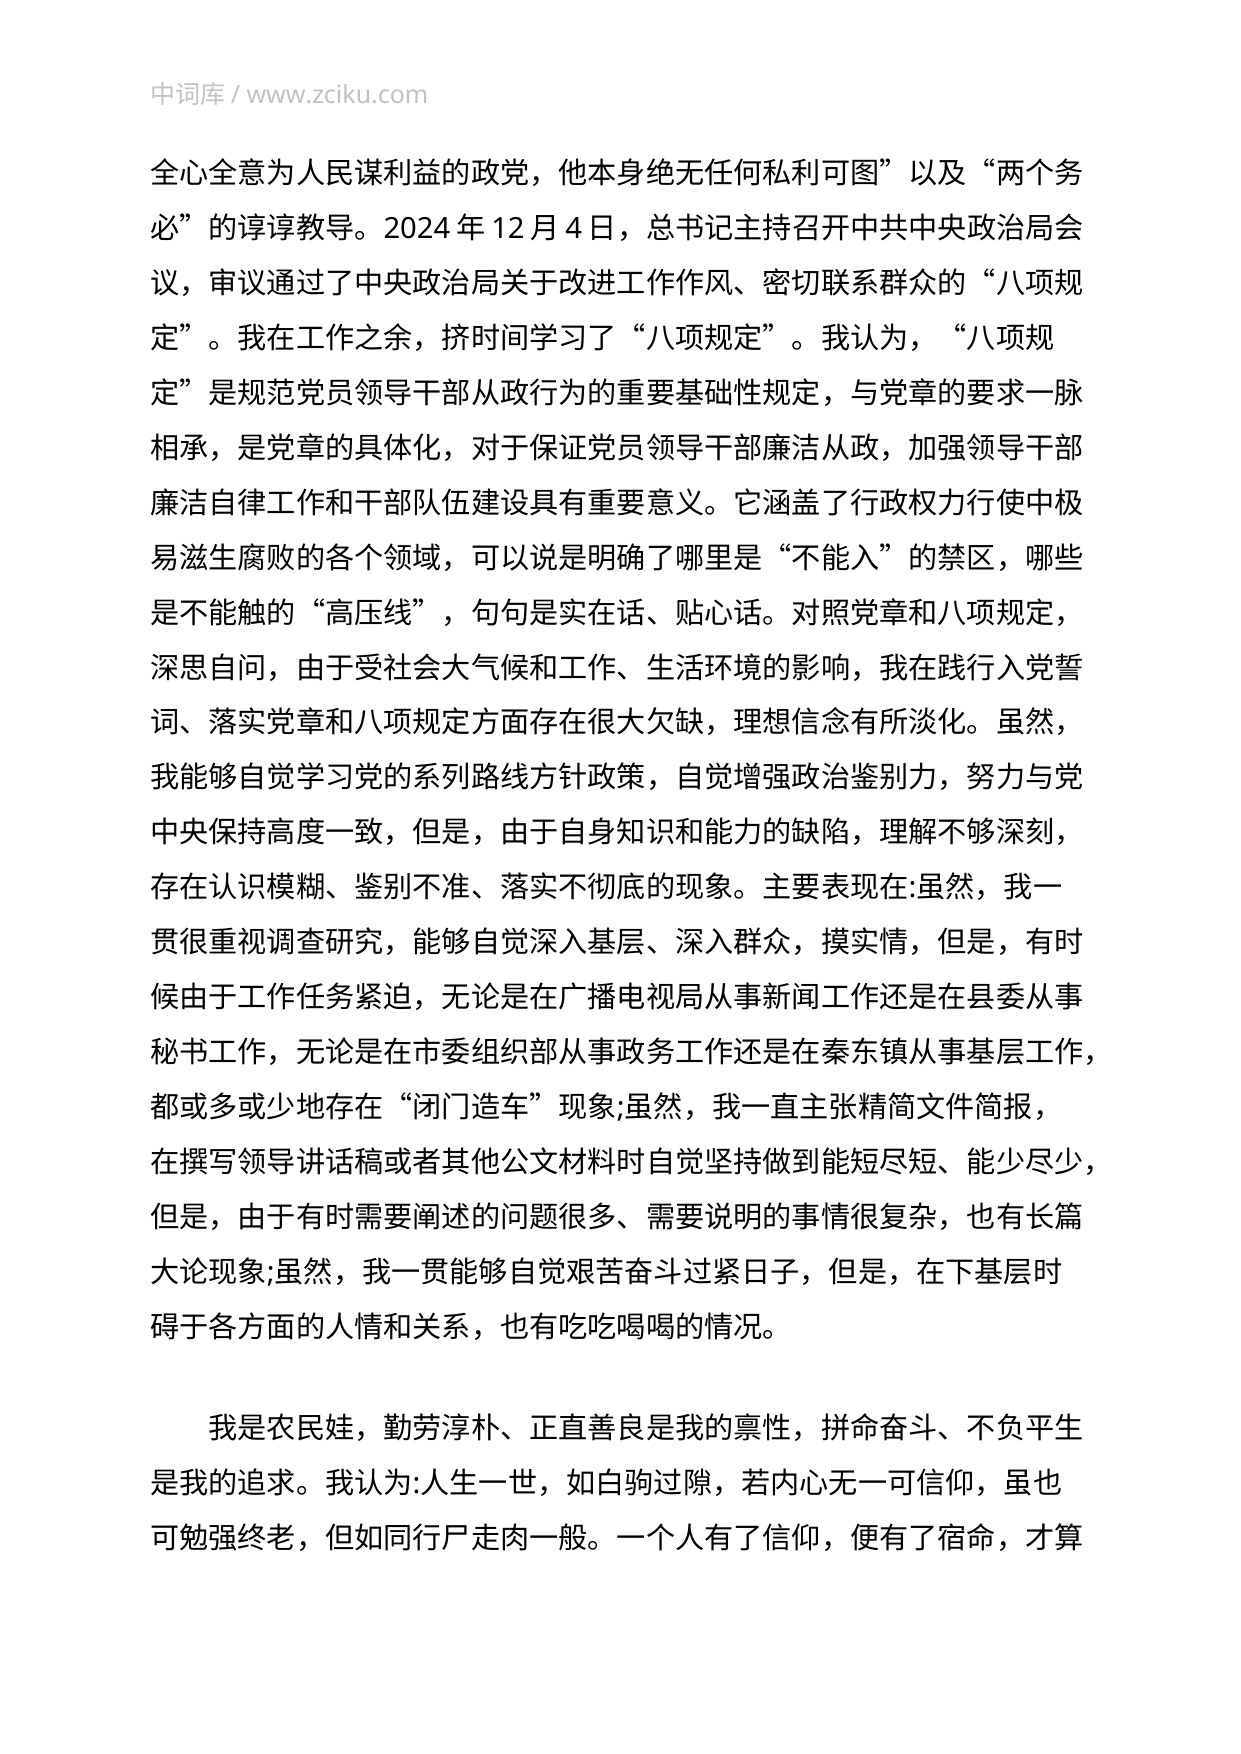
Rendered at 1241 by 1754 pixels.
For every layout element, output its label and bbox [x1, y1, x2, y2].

text [150, 1405, 1090, 1557]
text [150, 150, 1090, 1346]
